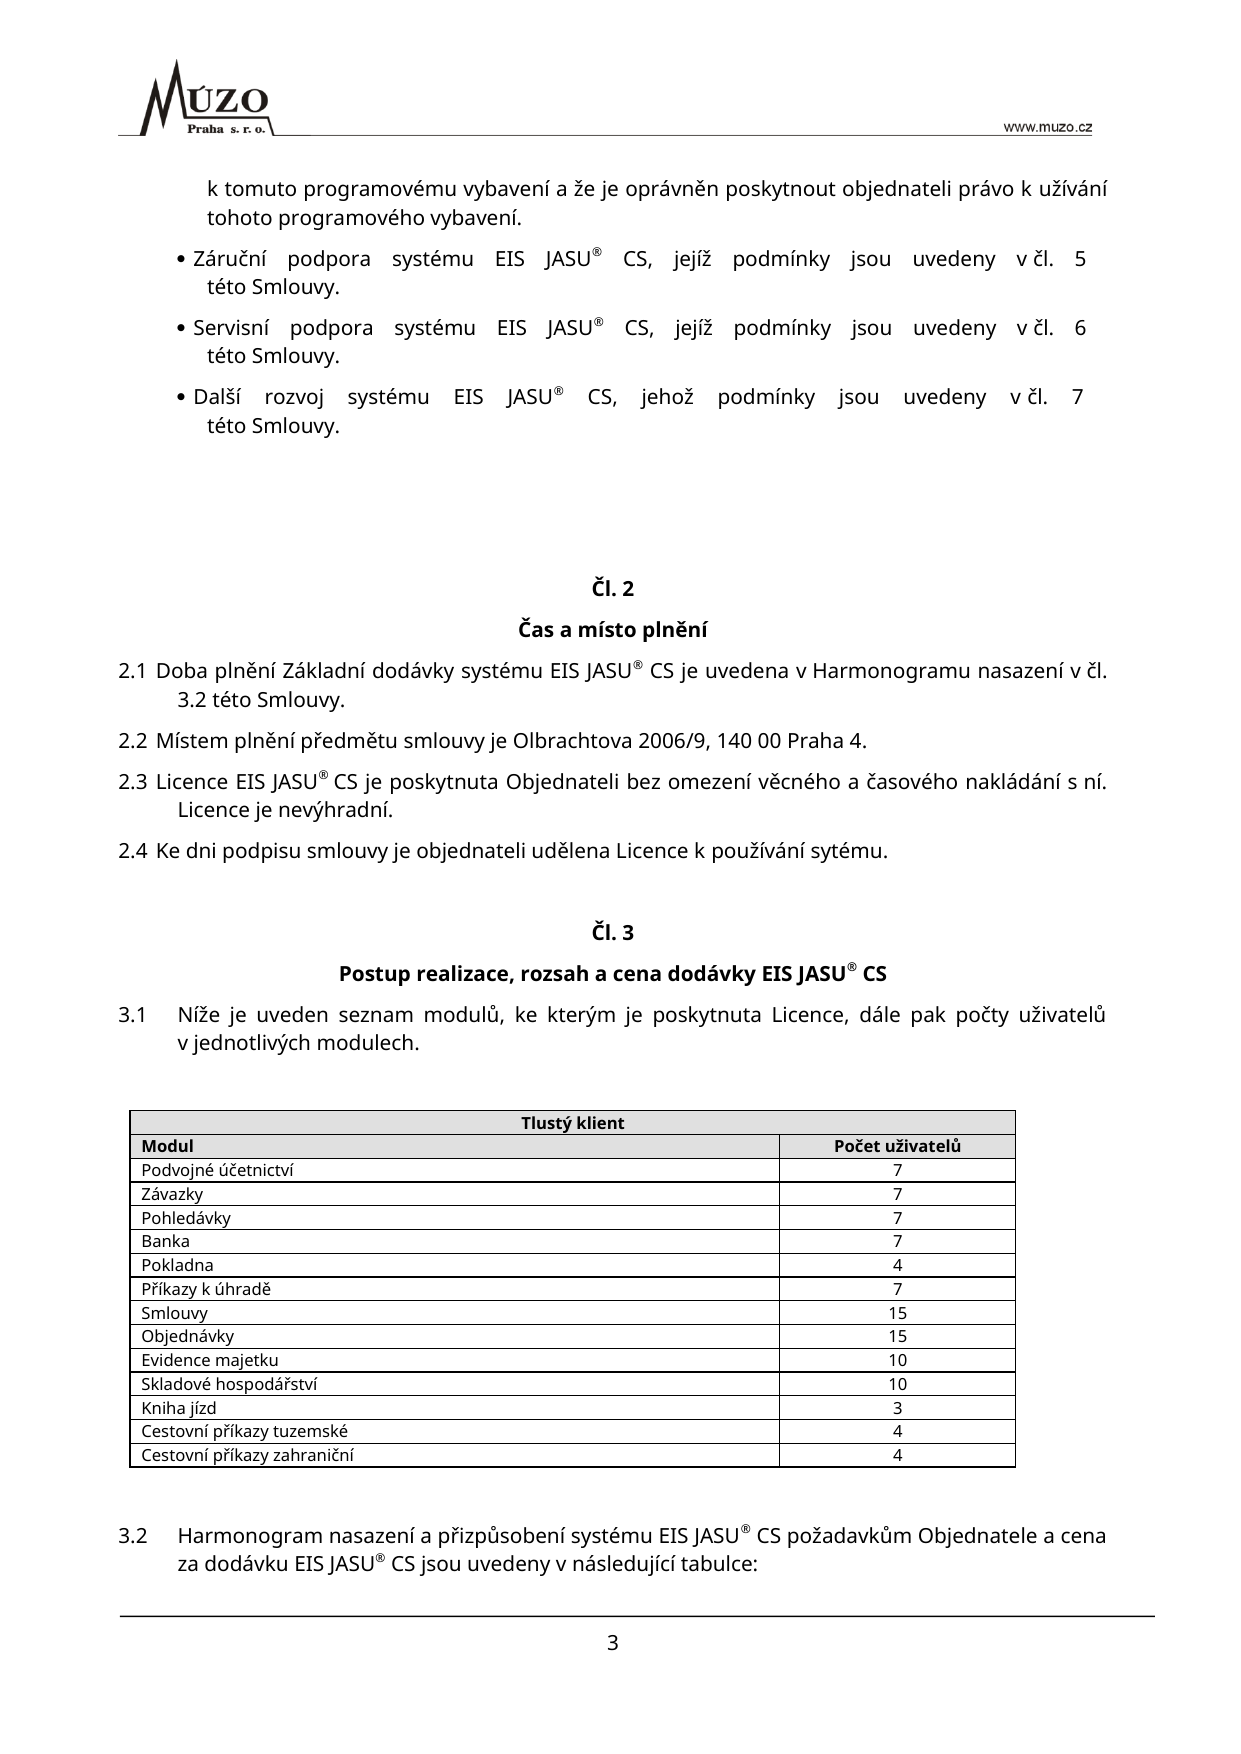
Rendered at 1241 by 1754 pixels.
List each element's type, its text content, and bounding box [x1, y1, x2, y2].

table_cell 7 [780, 1230, 1015, 1253]
list Servisní podpora systému EIS JASU® CS, jejíž podmínky jsou uvedeny v čl. 6 této Smlouvy. [177, 313, 1107, 370]
table_cell 7 [780, 1159, 1015, 1181]
table_cell 4 [780, 1444, 1015, 1466]
table_header Tlustý klient [131, 1111, 1015, 1134]
table_cell 15 [780, 1301, 1015, 1324]
text Čl. 2 [118, 574, 1107, 603]
table_cell 10 [780, 1373, 1015, 1395]
text Postup realizace, rozsah a cena dodávky EIS JASU® CS [118, 959, 1107, 987]
table_cell Počet uživatelů [780, 1135, 1015, 1158]
table_cell 7 [780, 1206, 1015, 1229]
table_cell Závazky [131, 1183, 779, 1205]
table_cell 3 [780, 1396, 1015, 1419]
list Níže je uveden seznam modulů, ke kterým je poskytnuta Licence, dále pak počty uživatelů v jednotlivých modulech. [118, 1000, 1107, 1057]
table_cell Modul [131, 1135, 779, 1158]
table_cell Banka [131, 1230, 779, 1253]
table_cell Příkazy k úhradě [131, 1278, 779, 1300]
list Harmonogram nasazení a přizpůsobení systému EIS JASU® CS požadavkům Objednatele a cena za dodávku EIS JASU® CS jsou uvedeny v následující tabulce: [118, 1521, 1107, 1578]
table_cell 7 [780, 1278, 1015, 1300]
table_cell 10 [780, 1349, 1015, 1371]
table_cell Cestovní příkazy tuzemské [131, 1420, 779, 1443]
table_cell Objednávky [131, 1325, 779, 1348]
list Licence EIS JASU® CS je poskytnuta Objednateli bez omezení věcného a časového nakládání s ní. Licence je nevýhradní. [118, 767, 1107, 824]
text Čl. 3 [118, 918, 1107, 946]
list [177, 174, 1107, 231]
table_cell Pokladna [131, 1254, 779, 1276]
table_cell 4 [780, 1420, 1015, 1443]
table_cell Smlouvy [131, 1301, 779, 1324]
table_cell 15 [780, 1325, 1015, 1348]
table_cell Evidence majetku [131, 1349, 779, 1371]
list Místem plnění předmětu smlouvy je Olbrachtova 2006/9, 140 00 Praha 4. [118, 726, 1107, 754]
text Čas a místo plnění [118, 616, 1107, 644]
table_cell Podvojné účetnictví [131, 1159, 779, 1181]
table_cell 4 [780, 1254, 1015, 1276]
table_cell Cestovní příkazy zahraniční [131, 1444, 779, 1466]
list Další rozvoj systému EIS JASU® CS, jehož podmínky jsou uvedeny v čl. 7 této Smlouvy. [177, 382, 1107, 439]
list Záruční podpora systému EIS JASU® CS, jejíž podmínky jsou uvedeny v čl. 5 této Smlouvy. [177, 244, 1107, 301]
picture [118, 59, 1093, 136]
list Doba plnění Základní dodávky systému EIS JASU® CS je uvedena v Harmonogramu nasazení v čl. 3.2 této Smlouvy. [118, 656, 1107, 713]
table_cell Pohledávky [131, 1206, 779, 1229]
table_cell Skladové hospodářství [131, 1373, 779, 1395]
table_cell 7 [780, 1183, 1015, 1205]
list Ke dni podpisu smlouvy je objednateli udělena Licence k používání sytému. [118, 836, 1107, 864]
table_cell Kniha jízd [131, 1396, 779, 1419]
